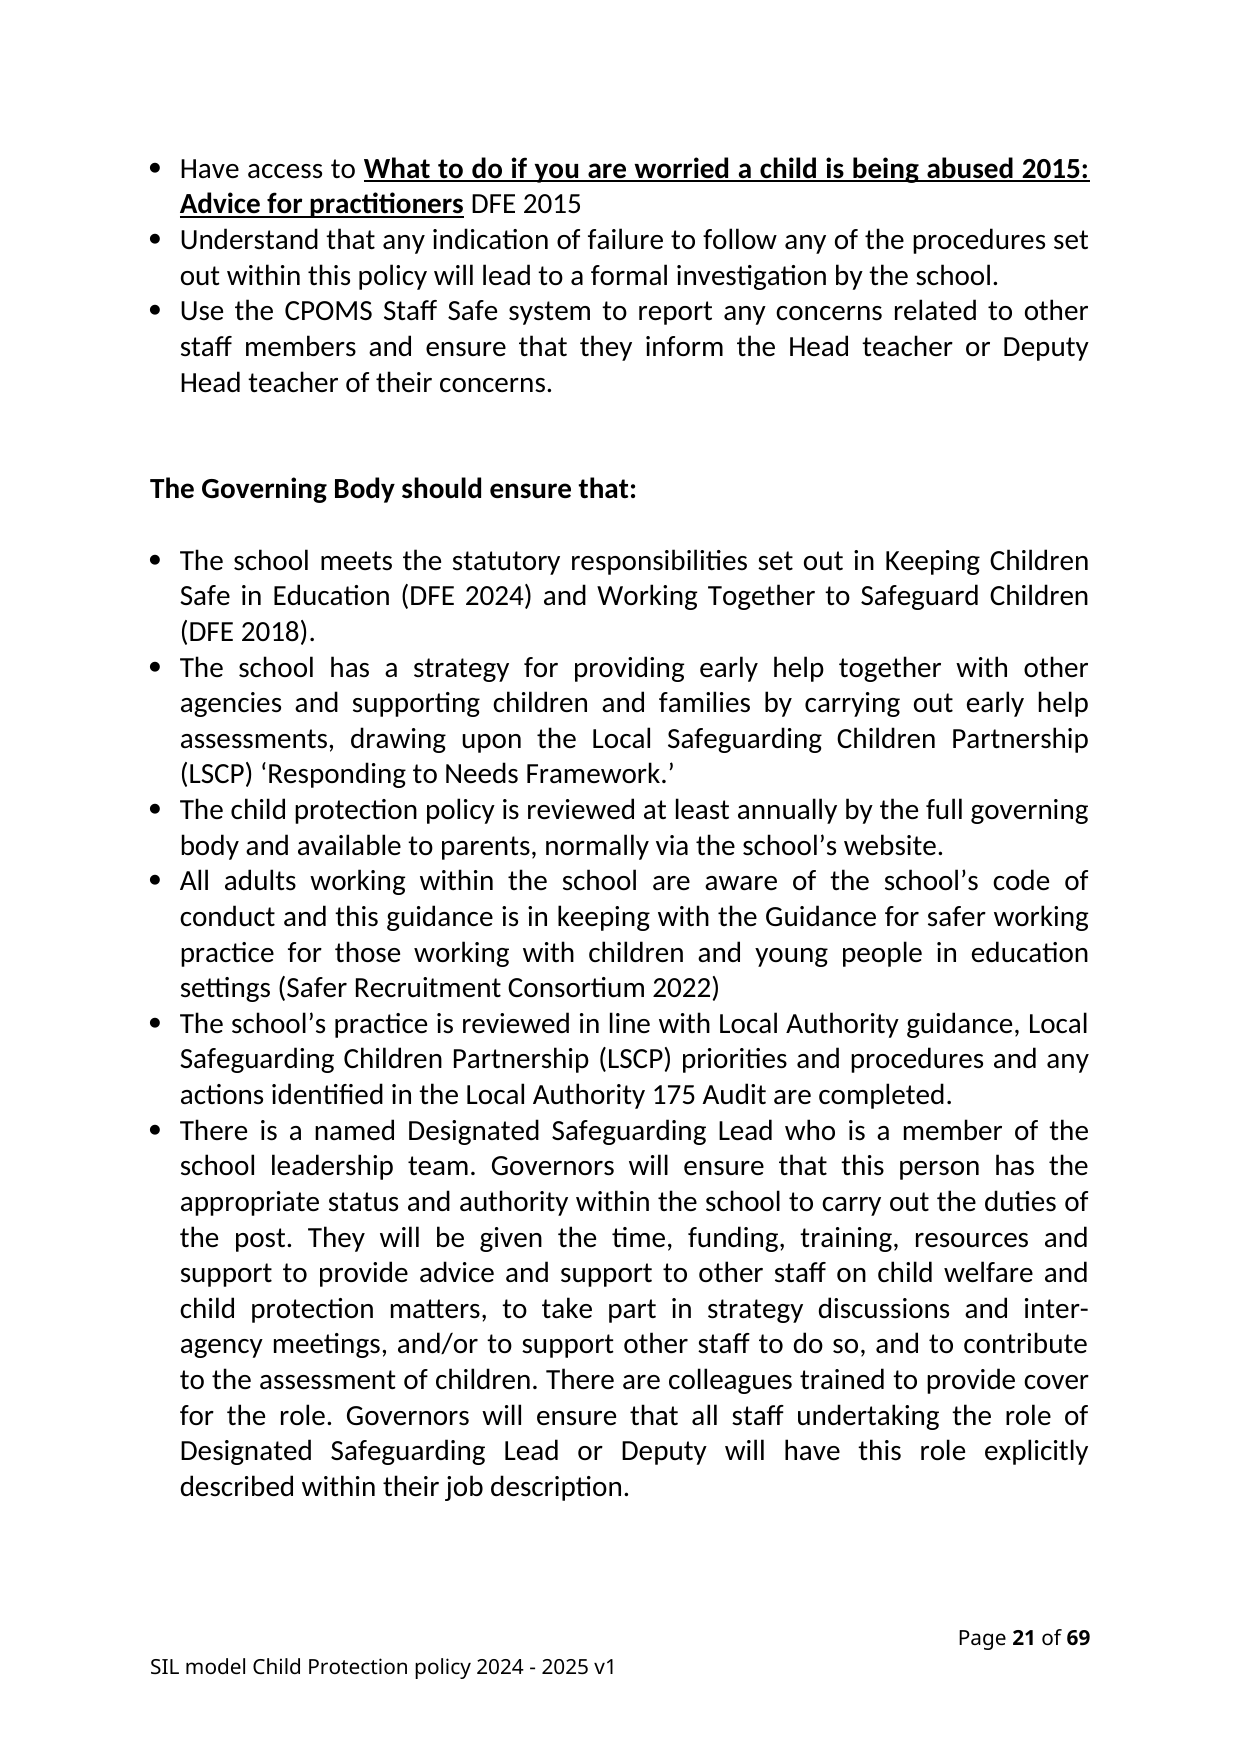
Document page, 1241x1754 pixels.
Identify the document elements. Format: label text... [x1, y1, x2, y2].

list Use the CPOMS Staff Safe system to report any concerns related to other staff members and ensure that they inform the Head teacher or Deputy Head teacher of their concerns. [150, 292, 1090, 399]
list Understand that any indication of failure to follow any of the procedures set out within this policy will lead to a formal investigation by the school. [150, 221, 1090, 292]
list There is a named Designated Safeguarding Lead who is a member of the school leadership team. Governors will ensure that this person has the appropriate status and authority within the school to carry out the duties of the post. They will be given the time, funding, training, resources and support to provide advice and support to other staff on child welfare and child protection matters, to take part in strategy discussions and inter-agency meetings, and/or to support other staff to do so, and to contribute to the assessment of children. There are colleagues trained to provide cover for the role. Governors will ensure that all staff undertaking the role of Designated Safeguarding Lead or Deputy will have this role explicitly described within their job description. [150, 1112, 1090, 1504]
list The school’s practice is reviewed in line with Local Authority guidance, Local Safeguarding Children Partnership (LSCP) priorities and procedures and any actions identified in the Local Authority 175 Audit are completed. [150, 1005, 1090, 1112]
list The school meets the statutory responsibilities set out in Keeping Children Safe in Education (DFE 2024) and Working Together to Safeguard Children (DFE 2018). [150, 542, 1090, 649]
list The child protection policy is reviewed at least annually by the full governing body and available to parents, normally via the school’s website. [150, 791, 1090, 862]
list Have access to What to do if you are worried a child is being abused 2015: Advice for practitioners DFE 2015 [150, 150, 1090, 221]
list All adults working within the school are aware of the school’s code of conduct and this guidance is in keeping with the Guidance for safer working practice for those working with children and young people in education settings (Safer Recruitment Consortium 2022) [150, 862, 1090, 1005]
text The Governing Body should ensure that: [150, 471, 1090, 506]
list The school has a strategy for providing early help together with other agencies and supporting children and families by carrying out early help assessments, drawing upon the Local Safeguarding Children Partnership (LSCP) ‘Responding to Needs Framework.’ [150, 649, 1090, 791]
